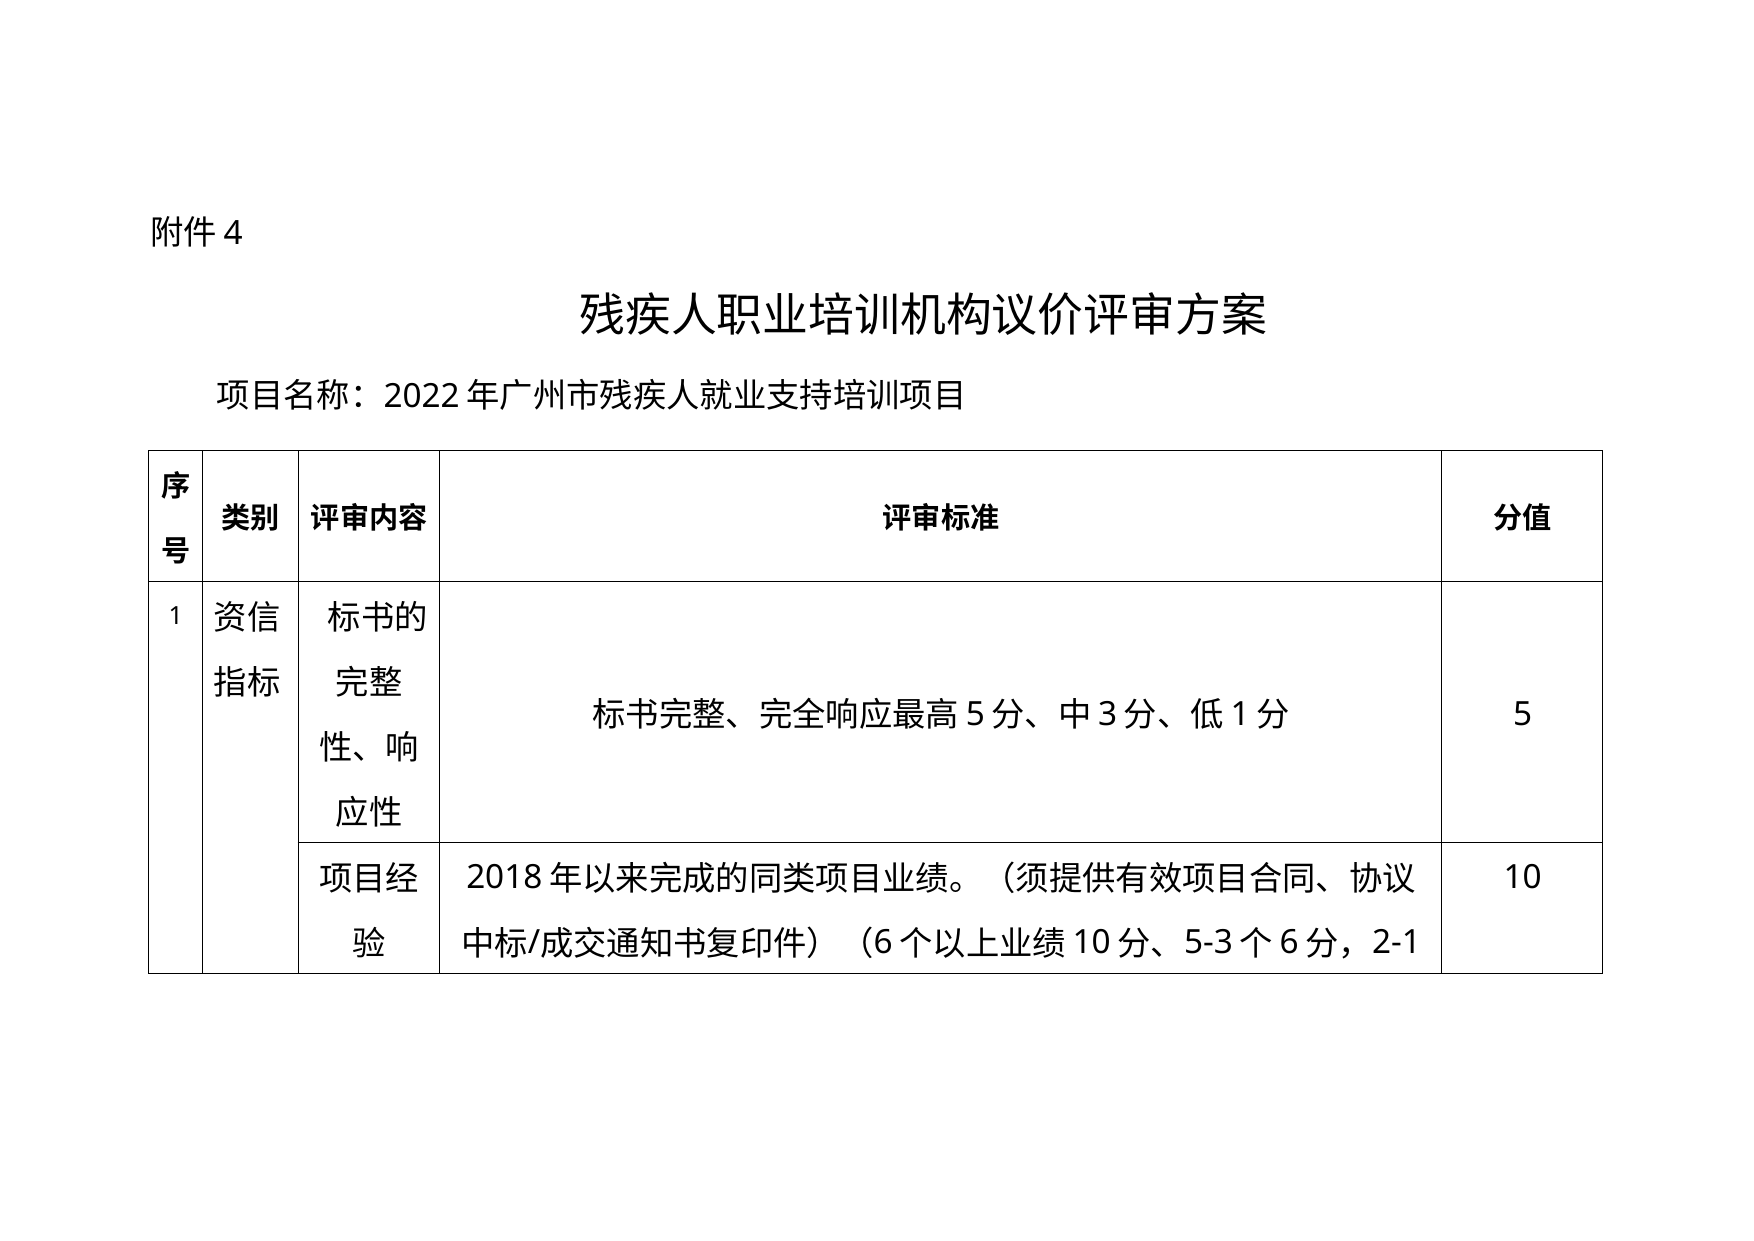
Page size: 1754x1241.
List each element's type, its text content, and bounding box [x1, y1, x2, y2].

table_cell 项目经验 [299, 843, 439, 973]
table_cell 5 [1442, 582, 1602, 842]
table_cell 10 [1442, 843, 1602, 973]
table_cell 标书完整、完全响应最高5分、中3分、低1分 [440, 582, 1441, 842]
table_header 评审标准 [440, 451, 1441, 581]
table_cell 资信 指标 [203, 582, 298, 973]
text 残疾人职业培训机构议价评审方案 [150, 263, 1604, 360]
text 项目名称：2022年广州市残疾人就业支持培训项目 [150, 360, 1604, 425]
text 附件4 [150, 198, 1546, 263]
table_header 分值 [1442, 451, 1602, 581]
table_header 序号 [149, 451, 202, 581]
table_header 评审内容 [299, 451, 439, 581]
table_cell 1 [149, 582, 202, 973]
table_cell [440, 843, 1441, 973]
table_cell 标书的完整性、响应性 [299, 582, 439, 842]
table_header 类别 [203, 451, 298, 581]
